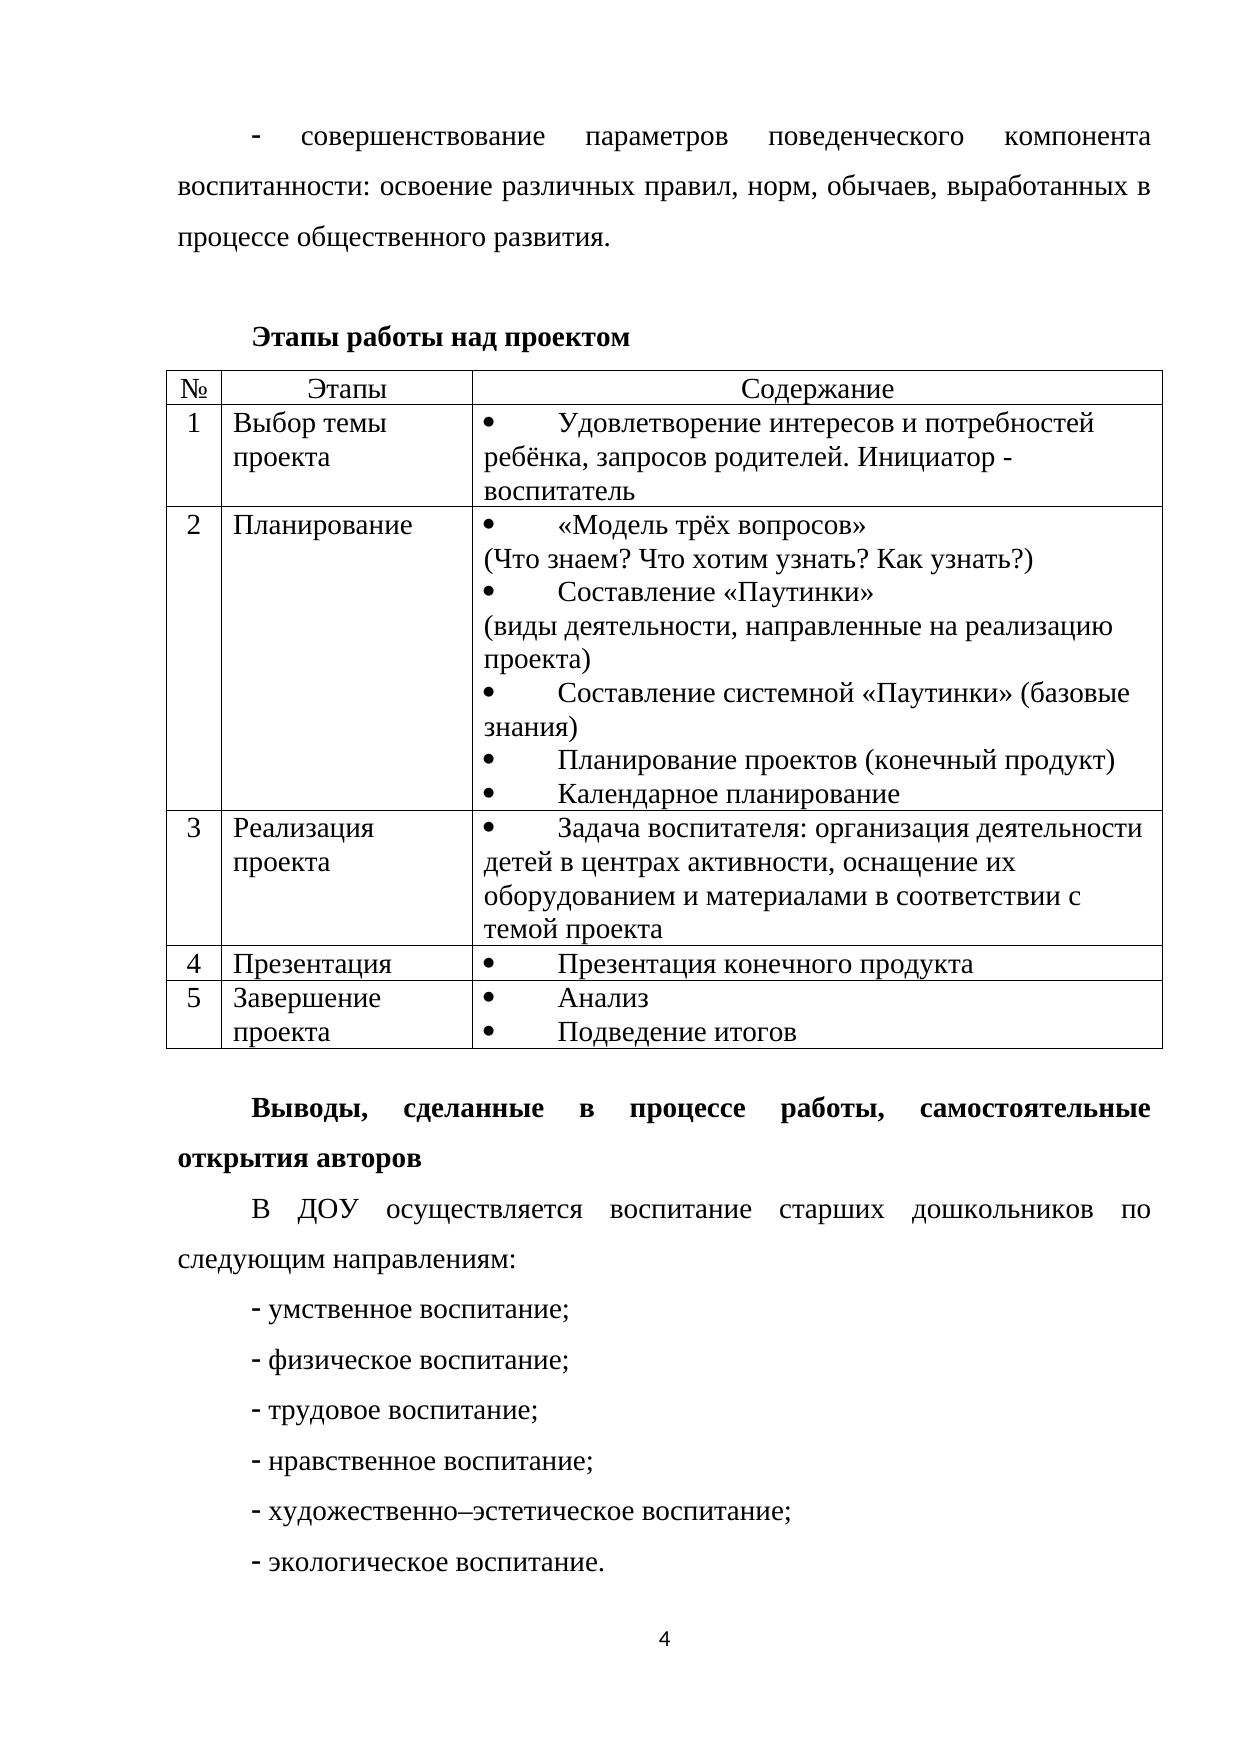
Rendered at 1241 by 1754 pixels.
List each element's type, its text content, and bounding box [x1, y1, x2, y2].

text нравственное воспитание; [177, 1443, 1152, 1476]
table_cell Завершение проекта [222, 981, 472, 1048]
text умственное воспитание; [177, 1292, 1152, 1325]
table_cell 2 [167, 507, 221, 809]
table_cell Выбор темы проекта [222, 405, 472, 506]
table_cell 5 [167, 981, 221, 1048]
text художественно–эстетическое воспитание; [177, 1493, 1152, 1527]
table_cell Удовлетворение интересов и потребностей ребёнка, запросов родителей. Инициатор - воспитатель [473, 405, 1162, 506]
table_cell 1 [167, 405, 221, 506]
table_header № [167, 371, 221, 404]
text Этапы работы над проектом [177, 319, 1152, 353]
text совершенствование параметров поведенческого компонента воспитанности: освоение различных правил, норм, обычаев, выработанных в процессе общественного развития. [177, 118, 1152, 252]
table_cell 3 [167, 811, 221, 945]
text Выводы, сделанные в процессе работы, самостоятельные открытия авторов [177, 1090, 1152, 1174]
table_cell 4 [167, 946, 221, 979]
table_cell Задача воспитателя: организация деятельности детей в центрах активности, оснащение их оборудованием и материалами в соответствии с темой проекта [473, 811, 1162, 945]
text экологическое воспитание. [177, 1544, 1152, 1577]
table_cell Презентация [222, 946, 472, 979]
table_header Этапы [222, 371, 472, 404]
table_cell Анализ Подведение итогов [473, 981, 1162, 1048]
table_cell Планирование [222, 507, 472, 809]
text трудовое воспитание; [177, 1392, 1152, 1426]
table_cell «Модель трёх вопросов» (Что знаем? Что хотим узнать? Как узнать?) Составление «Паутинки» (виды деятельности, направленные на реализацию проекта) Составление системной «Паутинки» (базовые знания) Планирование проектов (конечный продукт) Календарное планирование [473, 507, 1162, 809]
text физическое воспитание; [177, 1342, 1152, 1376]
table_cell Реализация проекта [222, 811, 472, 945]
table_cell Презентация конечного продукта [473, 946, 1162, 979]
text В ДОУ осуществляется воспитание старших дошкольников по следующим направлениям: [177, 1191, 1152, 1275]
table_header Содержание [473, 371, 1162, 404]
